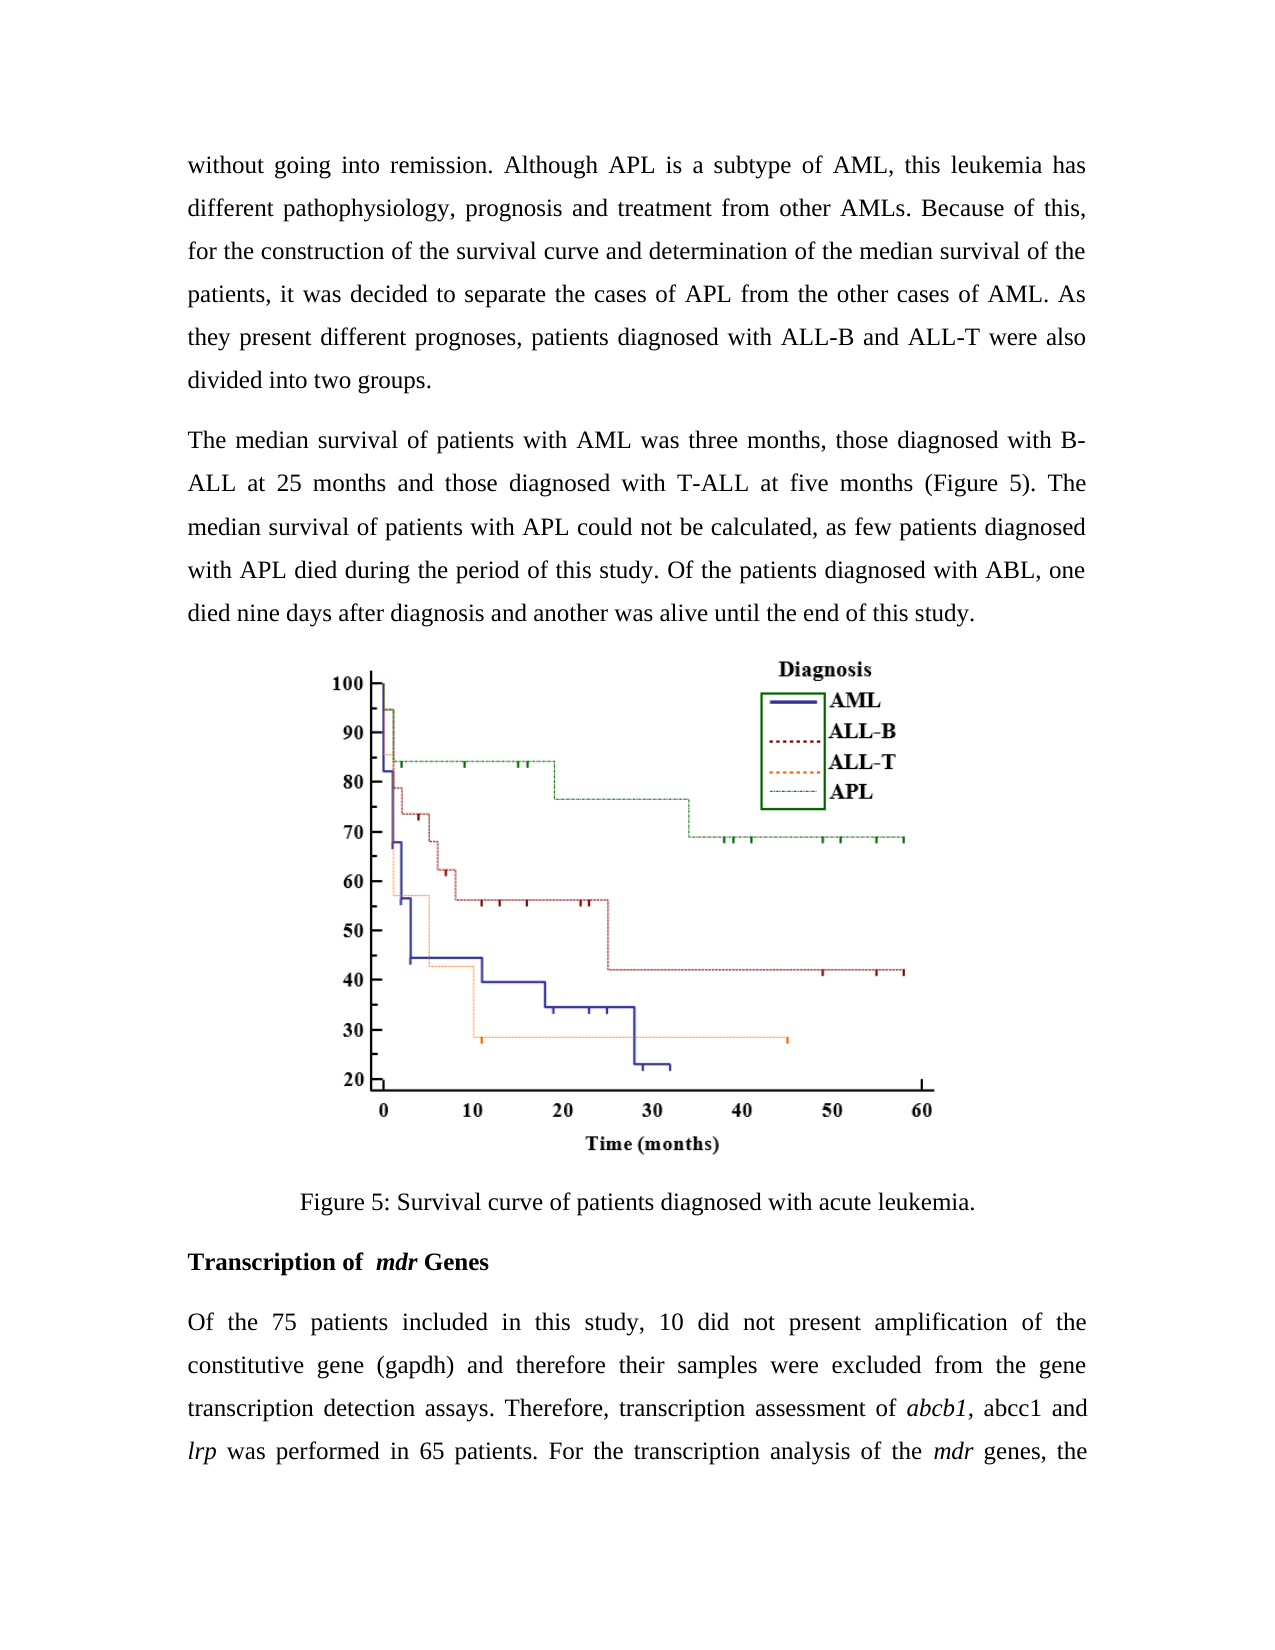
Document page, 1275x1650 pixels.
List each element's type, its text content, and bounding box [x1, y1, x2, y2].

text Transcription of mdr Genes [187, 1247, 1087, 1276]
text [187, 1307, 1087, 1465]
text The median survival of patients with AML was three months, those diagnosed with B-ALL at 25 months and those diagnosed with T-ALL at five months (Figure 5). The median survival of patients with APL could not be calculated, as few patients diagnosed with APL died during the period of this study. Of the patients diagnosed with ABL, one died nine days after diagnosis and another was alive until the end of this study. [187, 425, 1087, 627]
text Figure 5: Survival curve of patients diagnosed with acute leukemia. [187, 1187, 1087, 1216]
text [187, 150, 1087, 394]
picture [317, 657, 958, 1157]
